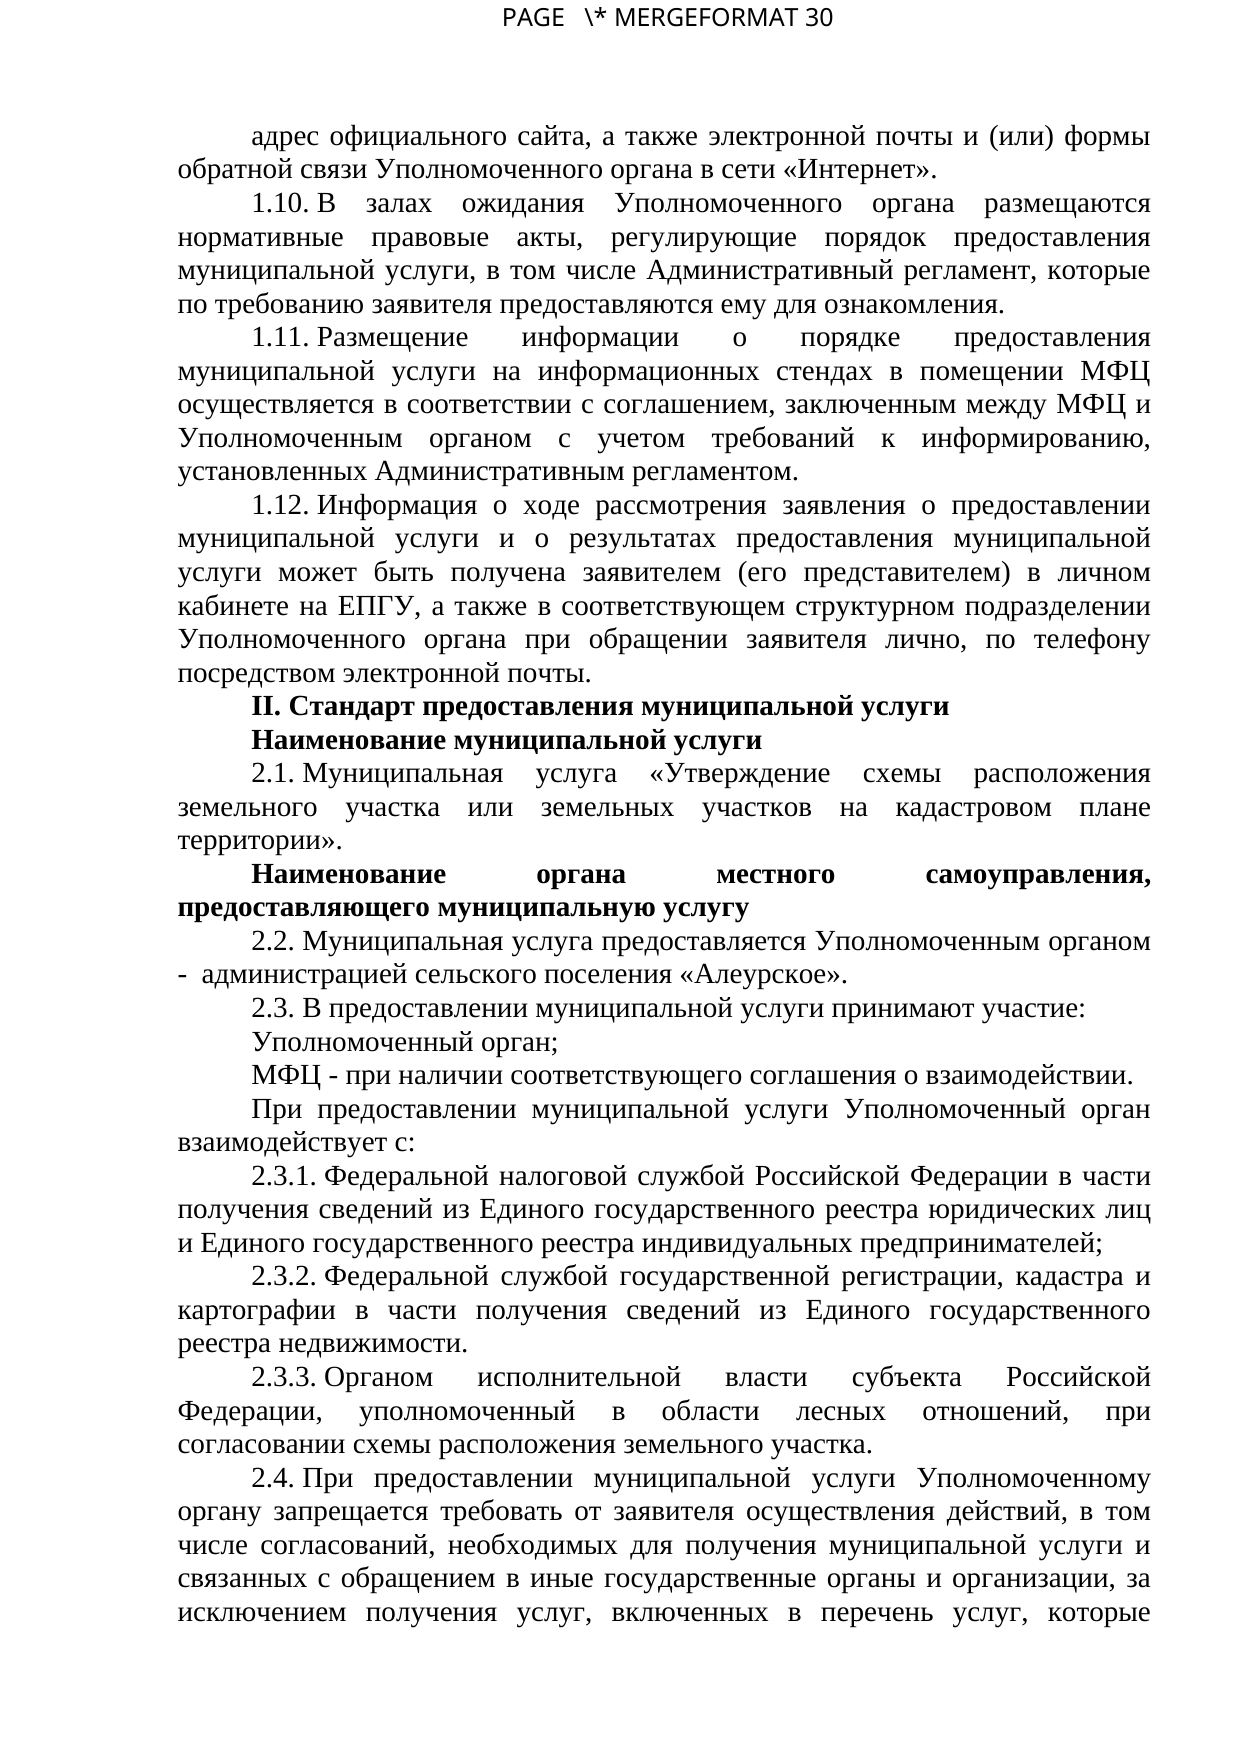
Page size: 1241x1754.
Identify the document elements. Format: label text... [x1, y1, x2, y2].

text МФЦ - при наличии соответствующего соглашения о взаимодействии. [177, 1057, 1152, 1091]
text 1.11. Размещение информации о порядке предоставления муниципальной услуги на информационных стендах в помещении МФЦ осуществляется в соответствии с соглашением, заключенным между МФЦ и Уполномоченным органом с учетом требований к информированию, установленных Административным регламентом. [177, 319, 1152, 487]
text 2.1. Муниципальная услуга «Утверждение схемы расположения земельного участка или земельных участков на кадастровом плане территории». [177, 755, 1152, 856]
text адрес официального сайта, а также электронной почты и (или) формы обратной связи Уполномоченного органа в сети «Интернет». [177, 118, 1152, 185]
text 2.2. Муниципальная услуга предоставляется Уполномоченным органом - администрацией сельского поселения «Алеурское». [177, 923, 1152, 990]
text Уполномоченный орган; [177, 1024, 1152, 1057]
text 2.3.1. Федеральной налоговой службой Российской Федерации в части получения сведений из Единого государственного реестра юридических лиц и Единого государственного реестра индивидуальных предпринимателей; [177, 1158, 1152, 1258]
text 2.3.2. Федеральной службой государственной регистрации, кадастра и картографии в части получения сведений из Единого государственного реестра недвижимости. [177, 1258, 1152, 1359]
text Наименование органа местного самоуправления, предоставляющего муниципальную услугу [177, 856, 1152, 923]
text 2.3. В предоставлении муниципальной услуги принимают участие: [177, 990, 1152, 1024]
text 2.3.3. Органом исполнительной власти субъекта Российской Федерации, уполномоченный в области лесных отношений, при согласовании схемы расположения земельного участка. [177, 1359, 1152, 1460]
text II. Стандарт предоставления муниципальной услуги [177, 688, 1152, 722]
text 1.10. В залах ожидания Уполномоченного органа размещаются нормативные правовые акты, регулирующие порядок предоставления муниципальной услуги, в том числе Административный регламент, которые по требованию заявителя предоставляются ему для ознакомления. [177, 185, 1152, 319]
text Наименование муниципальной услуги [177, 722, 1152, 755]
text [177, 1460, 1152, 1627]
text 1.12. Информация о ходе рассмотрения заявления о предоставлении муниципальной услуги и о результатах предоставления муниципальной услуги может быть получена заявителем (его представителем) в личном кабинете на ЕПГУ, а также в соответствующем структурном подразделении Уполномоченного органа при обращении заявителя лично, по телефону посредством электронной почты. [177, 487, 1152, 688]
text При предоставлении муниципальной услуги Уполномоченный орган взаимодействует с: [177, 1091, 1152, 1158]
